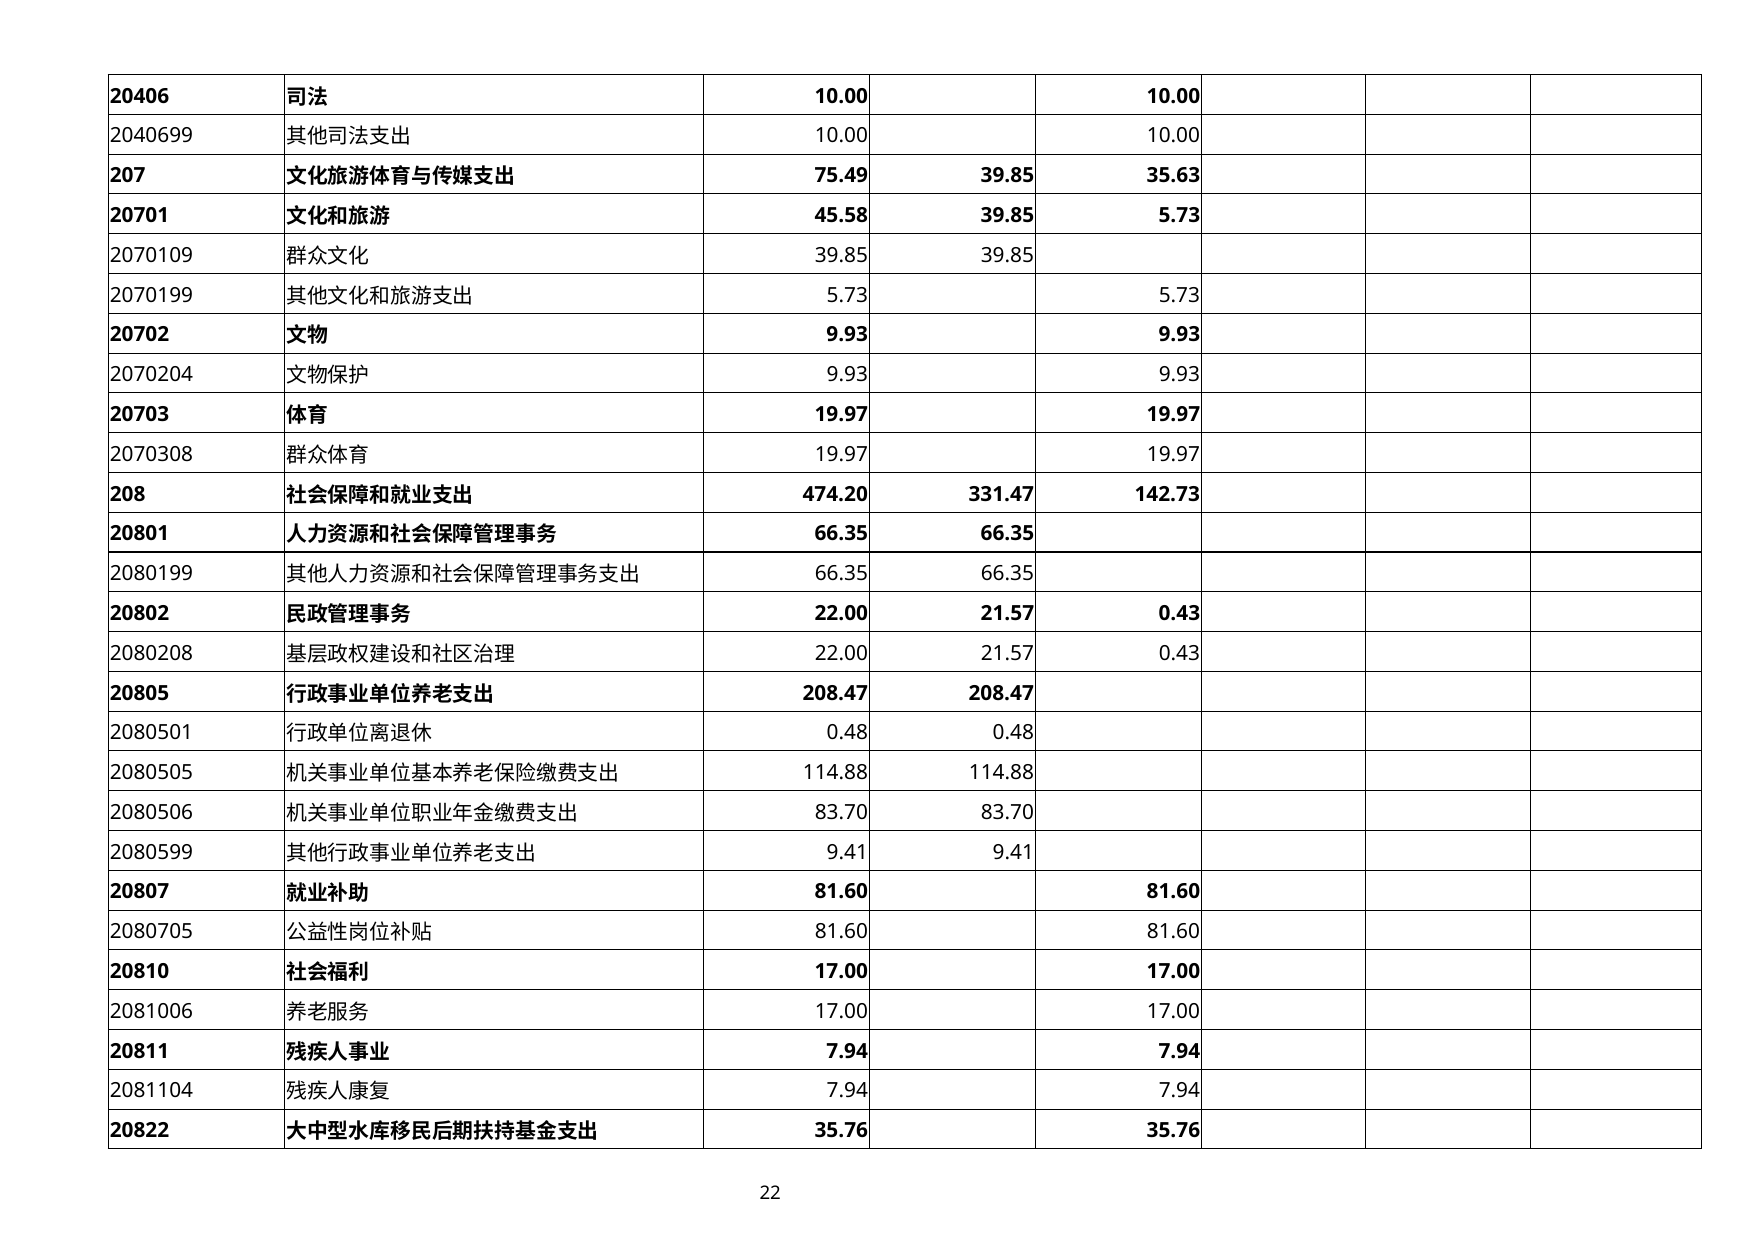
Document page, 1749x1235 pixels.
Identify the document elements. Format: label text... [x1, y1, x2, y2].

table_cell 81.60 [1036, 911, 1201, 949]
table_cell [1531, 831, 1701, 870]
table_cell 社会福利 [285, 950, 703, 989]
table_cell [1531, 632, 1701, 671]
table_cell [1202, 1110, 1365, 1148]
table_cell 其他人力资源和社会保障管理事务支出 [285, 553, 703, 591]
table_cell 35.76 [1036, 1110, 1201, 1148]
table_cell 就业补助 [285, 871, 703, 909]
table_cell [1366, 1030, 1530, 1069]
table_cell [1202, 791, 1365, 830]
table_cell 20811 [109, 1030, 284, 1069]
table_cell 474.20 [704, 473, 869, 512]
table_cell 养老服务 [285, 990, 703, 1029]
table_cell [1202, 950, 1365, 989]
table_cell 2081006 [109, 990, 284, 1029]
table_cell 22.00 [704, 592, 869, 631]
table_cell 2080199 [109, 553, 284, 591]
table_cell [1366, 155, 1530, 193]
table_cell [1202, 433, 1365, 472]
table_cell 22.00 [704, 632, 869, 671]
table_cell [1036, 712, 1201, 750]
table_cell 体育 [285, 393, 703, 432]
table_cell [1366, 473, 1530, 512]
table_cell [1202, 831, 1365, 870]
table_cell [1202, 314, 1365, 352]
table_cell 9.41 [704, 831, 869, 870]
table_cell 208.47 [870, 672, 1035, 711]
table_cell [870, 1030, 1035, 1069]
table_cell 9.41 [870, 831, 1035, 870]
table_cell 39.85 [870, 155, 1035, 193]
table_cell 7.94 [704, 1070, 869, 1108]
table_cell [1366, 990, 1530, 1029]
table_cell 残疾人康复 [285, 1070, 703, 1108]
table_cell 2070308 [109, 433, 284, 472]
table_cell [1366, 672, 1530, 711]
table_cell [1202, 75, 1365, 114]
table_cell [1366, 274, 1530, 313]
table_cell 20805 [109, 672, 284, 711]
table_cell [1531, 1030, 1701, 1069]
table_cell 39.85 [870, 194, 1035, 233]
table_cell [1202, 155, 1365, 193]
table_cell [1531, 234, 1701, 273]
table_cell 其他行政事业单位养老支出 [285, 831, 703, 870]
table_cell 7.94 [1036, 1030, 1201, 1069]
table_cell 21.57 [870, 592, 1035, 631]
table_cell [1366, 831, 1530, 870]
table_cell [1202, 234, 1365, 273]
table_cell 文物保护 [285, 354, 703, 392]
table_cell [1366, 115, 1530, 153]
table_cell 司法 [285, 75, 703, 114]
table_cell [1202, 592, 1365, 631]
table_cell 行政单位离退休 [285, 712, 703, 750]
table_cell [870, 433, 1035, 472]
table_cell 2080599 [109, 831, 284, 870]
table_cell 114.88 [870, 751, 1035, 790]
table_cell 81.60 [1036, 871, 1201, 909]
table_cell 19.97 [704, 393, 869, 432]
table_cell [1531, 155, 1701, 193]
table_cell 19.97 [1036, 433, 1201, 472]
table_cell [1366, 513, 1530, 551]
table_cell 10.00 [704, 75, 869, 114]
table_cell [870, 1110, 1035, 1148]
table_cell [870, 75, 1035, 114]
table_cell 20807 [109, 871, 284, 909]
table_cell [1366, 751, 1530, 790]
table_cell [1366, 194, 1530, 233]
table_cell 群众体育 [285, 433, 703, 472]
table_cell [1202, 115, 1365, 153]
table_cell 2070204 [109, 354, 284, 392]
table_cell [1366, 632, 1530, 671]
table_cell [1366, 911, 1530, 949]
table_cell 75.49 [704, 155, 869, 193]
table_cell 7.94 [704, 1030, 869, 1069]
table_cell [1531, 1110, 1701, 1148]
table_cell [1531, 871, 1701, 909]
table_cell [1202, 990, 1365, 1029]
table_cell 文化和旅游 [285, 194, 703, 233]
table_cell [1202, 274, 1365, 313]
table_cell 残疾人事业 [285, 1030, 703, 1069]
table_cell [1202, 712, 1365, 750]
table_cell 2040699 [109, 115, 284, 153]
table_cell [1531, 592, 1701, 631]
table_cell [1531, 712, 1701, 750]
table_cell 66.35 [704, 513, 869, 551]
table_cell [1531, 354, 1701, 392]
table_cell [1202, 911, 1365, 949]
table_cell 2080506 [109, 791, 284, 830]
table_cell [1036, 791, 1201, 830]
table_cell 81.60 [704, 871, 869, 909]
table_cell 机关事业单位基本养老保险缴费支出 [285, 751, 703, 790]
table_cell 17.00 [1036, 950, 1201, 989]
table_cell [870, 314, 1035, 352]
table_cell 人力资源和社会保障管理事务 [285, 513, 703, 551]
table_cell 19.97 [704, 433, 869, 472]
table_cell [1036, 234, 1201, 273]
table_cell [1036, 831, 1201, 870]
table_cell [1366, 75, 1530, 114]
table_cell 5.73 [1036, 274, 1201, 313]
table_cell 5.73 [1036, 194, 1201, 233]
table_cell 20810 [109, 950, 284, 989]
table_cell [1531, 672, 1701, 711]
table_cell [1531, 194, 1701, 233]
table_cell 35.76 [704, 1110, 869, 1148]
table_cell 5.73 [704, 274, 869, 313]
table_cell [1366, 234, 1530, 273]
table_cell [1366, 592, 1530, 631]
table_cell 19.97 [1036, 393, 1201, 432]
table_cell 7.94 [1036, 1070, 1201, 1108]
table_cell 文化旅游体育与传媒支出 [285, 155, 703, 193]
table_cell [870, 911, 1035, 949]
table_cell [870, 990, 1035, 1029]
table_cell [870, 871, 1035, 909]
table_cell 21.57 [870, 632, 1035, 671]
table_cell 10.00 [1036, 75, 1201, 114]
table_cell 机关事业单位职业年金缴费支出 [285, 791, 703, 830]
table_cell [1531, 115, 1701, 153]
table_cell 10.00 [1036, 115, 1201, 153]
table_cell 民政管理事务 [285, 592, 703, 631]
table_cell 0.43 [1036, 592, 1201, 631]
table_cell 66.35 [870, 553, 1035, 591]
table_cell 17.00 [1036, 990, 1201, 1029]
table_cell 2080505 [109, 751, 284, 790]
table_cell 9.93 [1036, 314, 1201, 352]
table_cell [1531, 473, 1701, 512]
table_cell 其他司法支出 [285, 115, 703, 153]
table_cell [1531, 950, 1701, 989]
table_cell [870, 274, 1035, 313]
table_cell 20406 [109, 75, 284, 114]
table_cell 208 [109, 473, 284, 512]
table_cell 10.00 [704, 115, 869, 153]
table_cell [1366, 314, 1530, 352]
table_cell [1531, 990, 1701, 1029]
table_cell 20802 [109, 592, 284, 631]
table_cell [1366, 553, 1530, 591]
table_cell 83.70 [704, 791, 869, 830]
table_cell 基层政权建设和社区治理 [285, 632, 703, 671]
table_cell 2080501 [109, 712, 284, 750]
table_cell 17.00 [704, 950, 869, 989]
table_cell 39.85 [870, 234, 1035, 273]
table_cell 大中型水库移民后期扶持基金支出 [285, 1110, 703, 1148]
table_cell 其他文化和旅游支出 [285, 274, 703, 313]
table_cell 331.47 [870, 473, 1035, 512]
table_cell 9.93 [704, 354, 869, 392]
table_cell 114.88 [704, 751, 869, 790]
table_cell 群众文化 [285, 234, 703, 273]
table_cell [1202, 751, 1365, 790]
table_cell 45.58 [704, 194, 869, 233]
table_cell [1531, 274, 1701, 313]
table_cell 20703 [109, 393, 284, 432]
table_cell [1036, 751, 1201, 790]
table_cell [1202, 1070, 1365, 1108]
table_cell [1036, 672, 1201, 711]
table_cell 66.35 [704, 553, 869, 591]
table_cell 39.85 [704, 234, 869, 273]
table_cell [1366, 712, 1530, 750]
table_cell [870, 115, 1035, 153]
table_cell [1202, 871, 1365, 909]
table_cell 文物 [285, 314, 703, 352]
table_cell 2070199 [109, 274, 284, 313]
table_cell [1366, 393, 1530, 432]
table_cell [1531, 911, 1701, 949]
table_cell [1202, 632, 1365, 671]
table_cell [1366, 354, 1530, 392]
table_cell [1202, 1030, 1365, 1069]
table_cell 2081104 [109, 1070, 284, 1108]
table_cell 142.73 [1036, 473, 1201, 512]
table_cell [1366, 791, 1530, 830]
table_cell [1366, 871, 1530, 909]
table_cell 207 [109, 155, 284, 193]
table_cell [1531, 433, 1701, 472]
table_cell 20702 [109, 314, 284, 352]
table_cell 公益性岗位补贴 [285, 911, 703, 949]
table_cell 0.43 [1036, 632, 1201, 671]
table_cell [1366, 1070, 1530, 1108]
table_cell [1366, 1110, 1530, 1148]
table_cell 66.35 [870, 513, 1035, 551]
table_cell 83.70 [870, 791, 1035, 830]
table_cell [1531, 513, 1701, 551]
table_cell 20822 [109, 1110, 284, 1148]
table_cell [1366, 433, 1530, 472]
table_cell [1202, 513, 1365, 551]
table_cell [1036, 553, 1201, 591]
table_cell [1531, 553, 1701, 591]
table_cell 9.93 [704, 314, 869, 352]
table_cell 2080705 [109, 911, 284, 949]
table_cell [1531, 751, 1701, 790]
table_cell 行政事业单位养老支出 [285, 672, 703, 711]
table_cell 0.48 [704, 712, 869, 750]
table_cell [870, 354, 1035, 392]
table_cell [1202, 553, 1365, 591]
table_cell [1202, 354, 1365, 392]
table_cell 208.47 [704, 672, 869, 711]
table_cell 9.93 [1036, 354, 1201, 392]
table_cell 17.00 [704, 990, 869, 1029]
table_cell 2080208 [109, 632, 284, 671]
table_cell 35.63 [1036, 155, 1201, 193]
table_cell [1202, 194, 1365, 233]
table_cell 2070109 [109, 234, 284, 273]
table_cell 0.48 [870, 712, 1035, 750]
table_cell [870, 393, 1035, 432]
table_cell [1531, 1070, 1701, 1108]
table_cell [1366, 950, 1530, 989]
table_cell [870, 1070, 1035, 1108]
table_cell 20701 [109, 194, 284, 233]
table_cell 社会保障和就业支出 [285, 473, 703, 512]
table_cell [1531, 791, 1701, 830]
table_cell [1202, 393, 1365, 432]
table_cell [1202, 473, 1365, 512]
table_cell [1036, 513, 1201, 551]
table_cell [1531, 314, 1701, 352]
table_cell 81.60 [704, 911, 869, 949]
table_cell [1531, 393, 1701, 432]
table_cell [870, 950, 1035, 989]
table_cell 20801 [109, 513, 284, 551]
table_cell [1531, 75, 1701, 114]
table_cell [1202, 672, 1365, 711]
